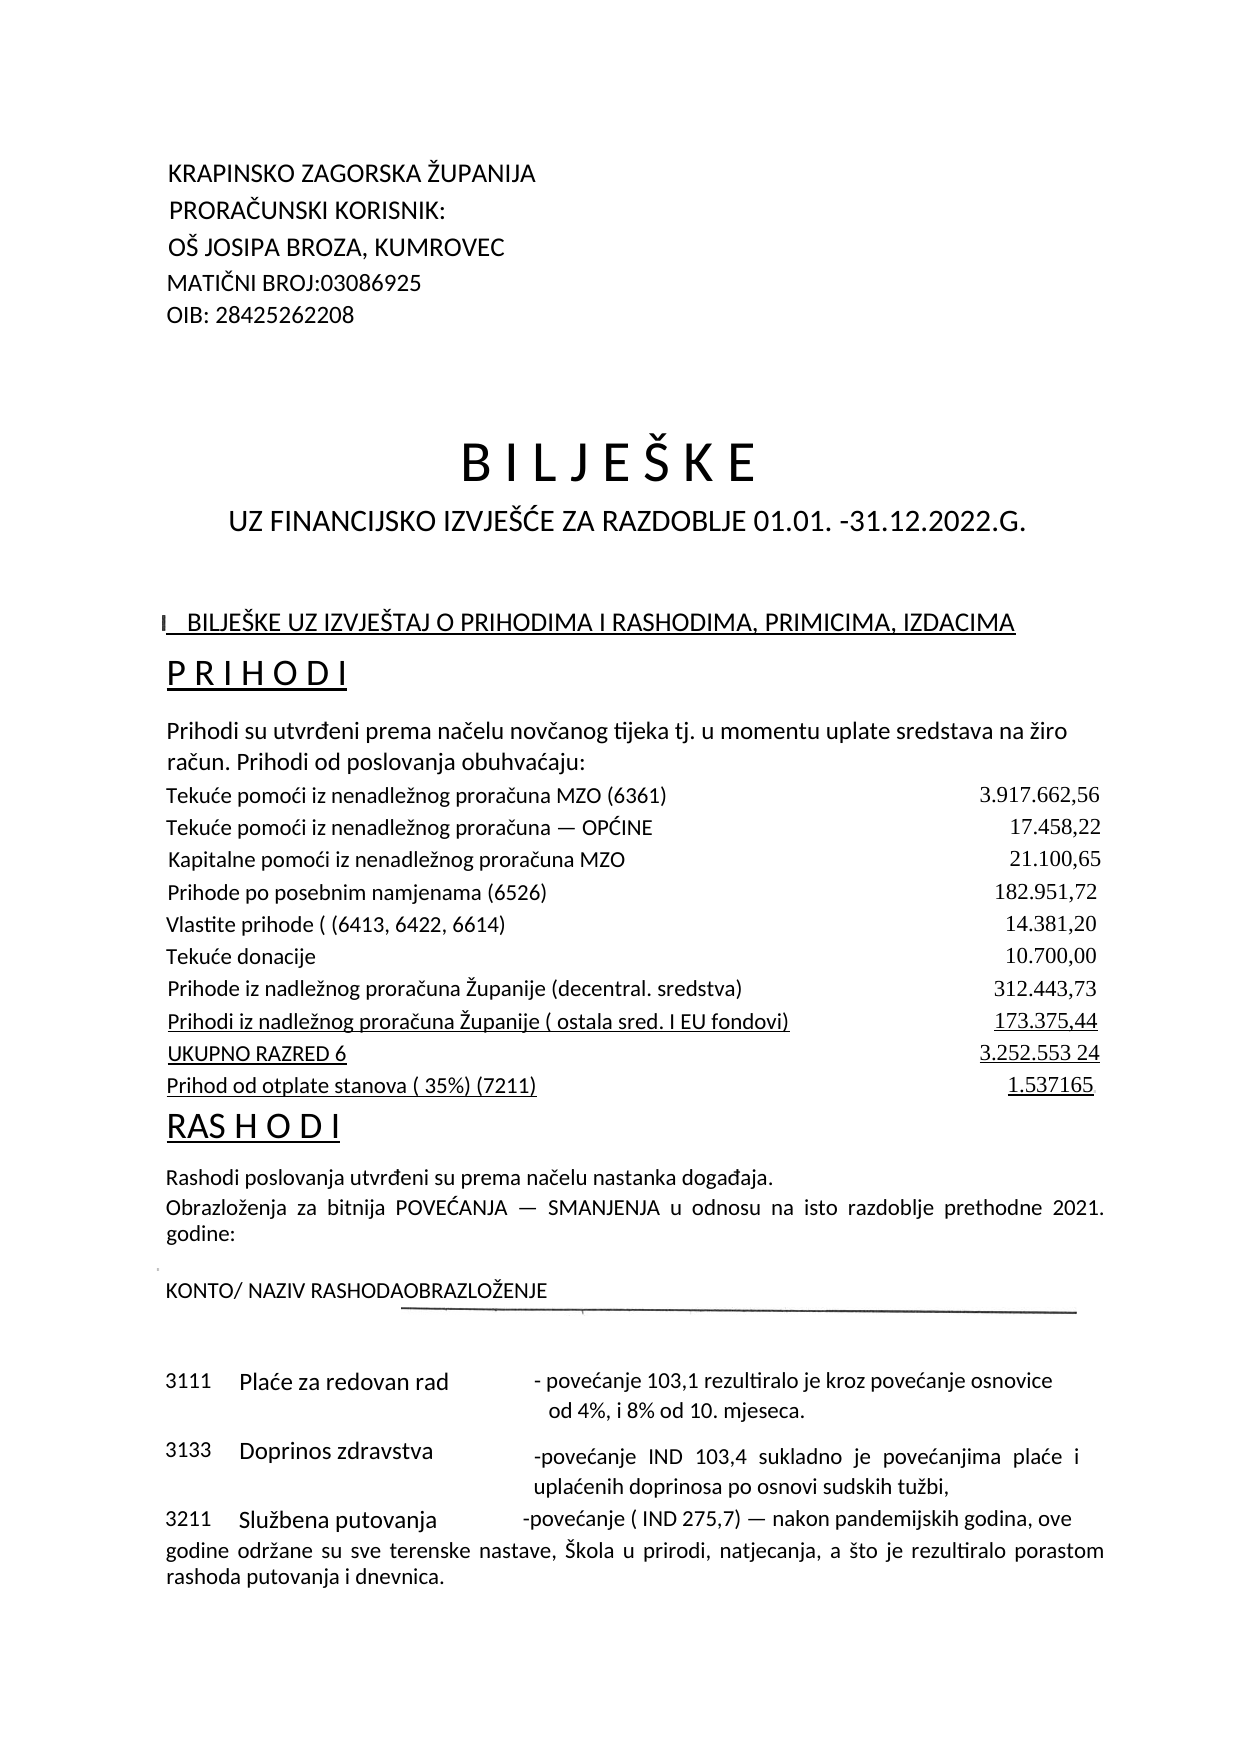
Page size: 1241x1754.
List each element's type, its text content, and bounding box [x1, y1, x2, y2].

table_cell 3133 [165, 1435, 238, 1503]
table_header 3111 [165, 1366, 238, 1435]
text OŠ JOSIPA BROZA, KUMROVEC [168, 230, 663, 263]
table_cell 17.458,22 [898, 811, 1101, 843]
table_header 3.917.662,56 [898, 779, 1101, 811]
table_cell 21.100,65 [898, 843, 1101, 876]
picture [162, 615, 166, 631]
table_cell Kapitalne pomoći iz nenadležnog proračuna MZO [166, 843, 898, 876]
table_cell Tekuće pomoći iz nenadležnog proračuna — OPĆINE [166, 811, 898, 843]
subtitle B I L J E Š K E [162, 424, 1053, 496]
text OIB: 28425262208 [166, 299, 1085, 329]
table_cell Službena putovanja [239, 1504, 463, 1538]
table_cell 14.381,20 [898, 908, 1101, 940]
table_cell 3211 [165, 1504, 238, 1538]
table_cell UKUPNO RAZRED 6 [166, 1037, 898, 1069]
table_cell Prihod od otplate stanova ( 35%) (7211) [166, 1069, 898, 1102]
subtitle P R I H O D I [166, 649, 1107, 695]
table_cell -povećanje IND 103,4 sukladno je povećanjima plaće i uplaćenih doprinosa po osnovi sudskih tužbi, [464, 1435, 1081, 1503]
table_cell Doprinos zdravstva [239, 1435, 463, 1503]
text KRAPINSKO ZAGORSKA ŽUPANIJA PRORAČUNSKI KORISNIK: [168, 156, 663, 226]
text MATIČNI BROJ:03086925 [166, 267, 1085, 297]
table_cell -povećanje ( IND 275,7) — nakon pandemijskih godina, ove [464, 1504, 1081, 1538]
table_cell 1.537165 [898, 1069, 1101, 1102]
table_cell Tekuće donacije [166, 940, 898, 972]
picture [401, 1307, 1077, 1316]
table_cell Prihode iz nadležnog proračuna Županije (decentral. sredstva) [166, 973, 898, 1005]
table_cell 173.375,44 [898, 1005, 1101, 1037]
table_header Plaće za redovan rad [239, 1366, 463, 1435]
text KONTO/ NAZIV RASHODAOBRAZLOŽENJE [166, 1278, 1107, 1304]
table_cell Vlastite prihode ( (6413, 6422, 6614) [166, 908, 898, 940]
text UZ FINANCIJSKO IZVJEŠĆE ZA RAZDOBLJE 01.01. -31.12.2022.G. [228, 501, 1107, 539]
text godine održane su sve terenske nastave, Škola u prirodi, natjecanja, a što je rezultiralo porastom rashoda putovanja i dnevnica. [166, 1538, 1107, 1590]
table_cell 182.951,72 [898, 876, 1101, 908]
table_cell 10.700,00 [898, 940, 1101, 972]
table_header - povećanje 103,1 rezultiralo je kroz povećanje osnovice od 4%, i 8% od 10. mjeseca. [464, 1366, 1081, 1435]
table_cell Prihode po posebnim namjenama (6526) [166, 876, 898, 908]
text Prihodi su utvrđeni prema načelu novčanog tijeka tj. u momentu uplate sredstava na žiro račun. Prihodi od poslovanja obuhvaćaju: [166, 715, 1085, 777]
text BILJEŠKE UZ IZVJEŠTAJ O PRIHODIMA I RASHODIMA, PRIMICIMA, IZDACIMA [162, 605, 1107, 638]
table_cell 312.443,73 [898, 973, 1101, 1005]
text Obrazloženja za bitnija POVEĆANJA — SMANJENJA u odnosu na isto razdoblje prethodne 2021. godine: [166, 1194, 1107, 1247]
table_header Tekuće pomoći iz nenadležnog proračuna MZO (6361) [166, 779, 898, 811]
subtitle RAS H O D I [166, 1102, 1107, 1147]
table_cell Prihodi iz nadležnog proračuna Županije ( ostala sred. I EU fondovi) [166, 1005, 898, 1037]
table_cell 3.252.553 24 [898, 1037, 1101, 1069]
text Rashodi poslovanja utvrđeni su prema načelu nastanka događaja. [166, 1164, 1107, 1191]
